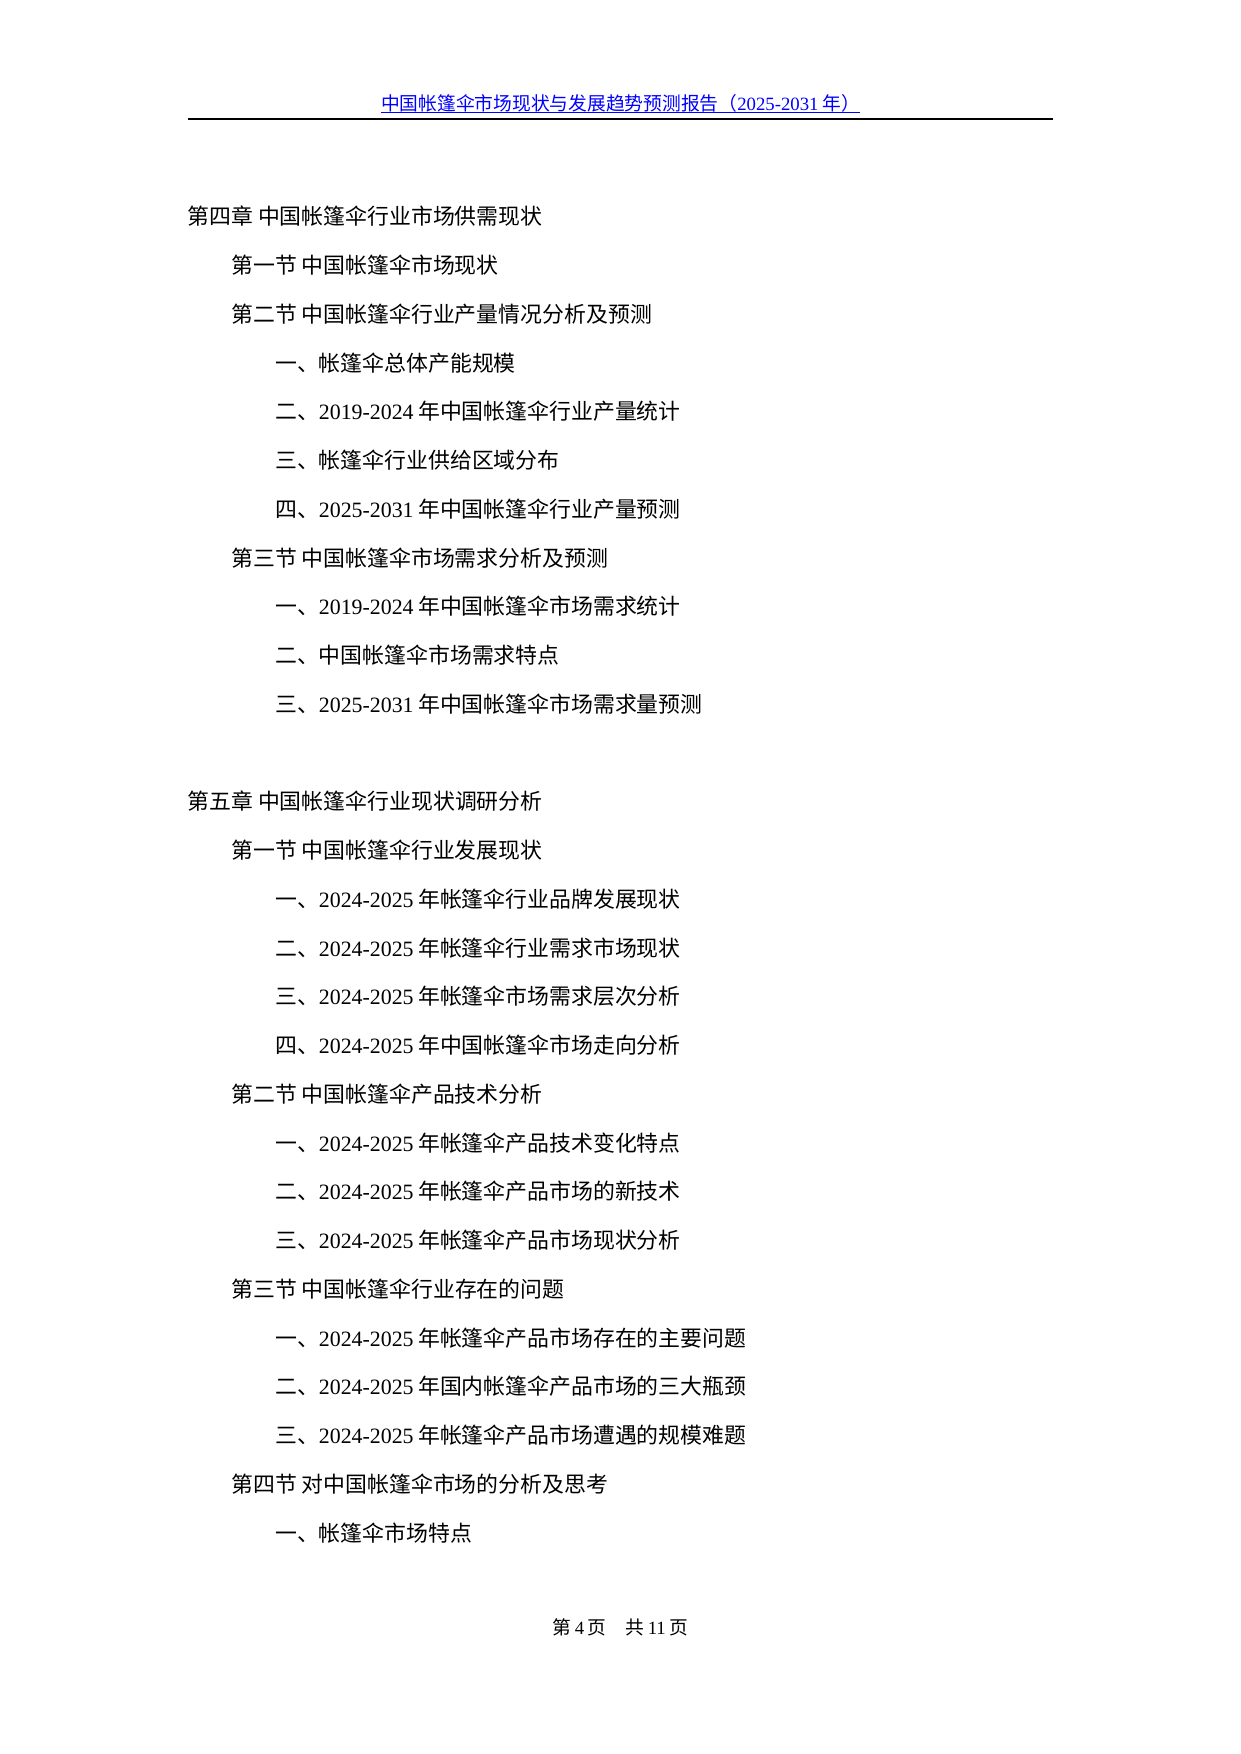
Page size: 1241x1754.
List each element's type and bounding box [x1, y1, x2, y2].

text [187, 150, 1053, 1548]
